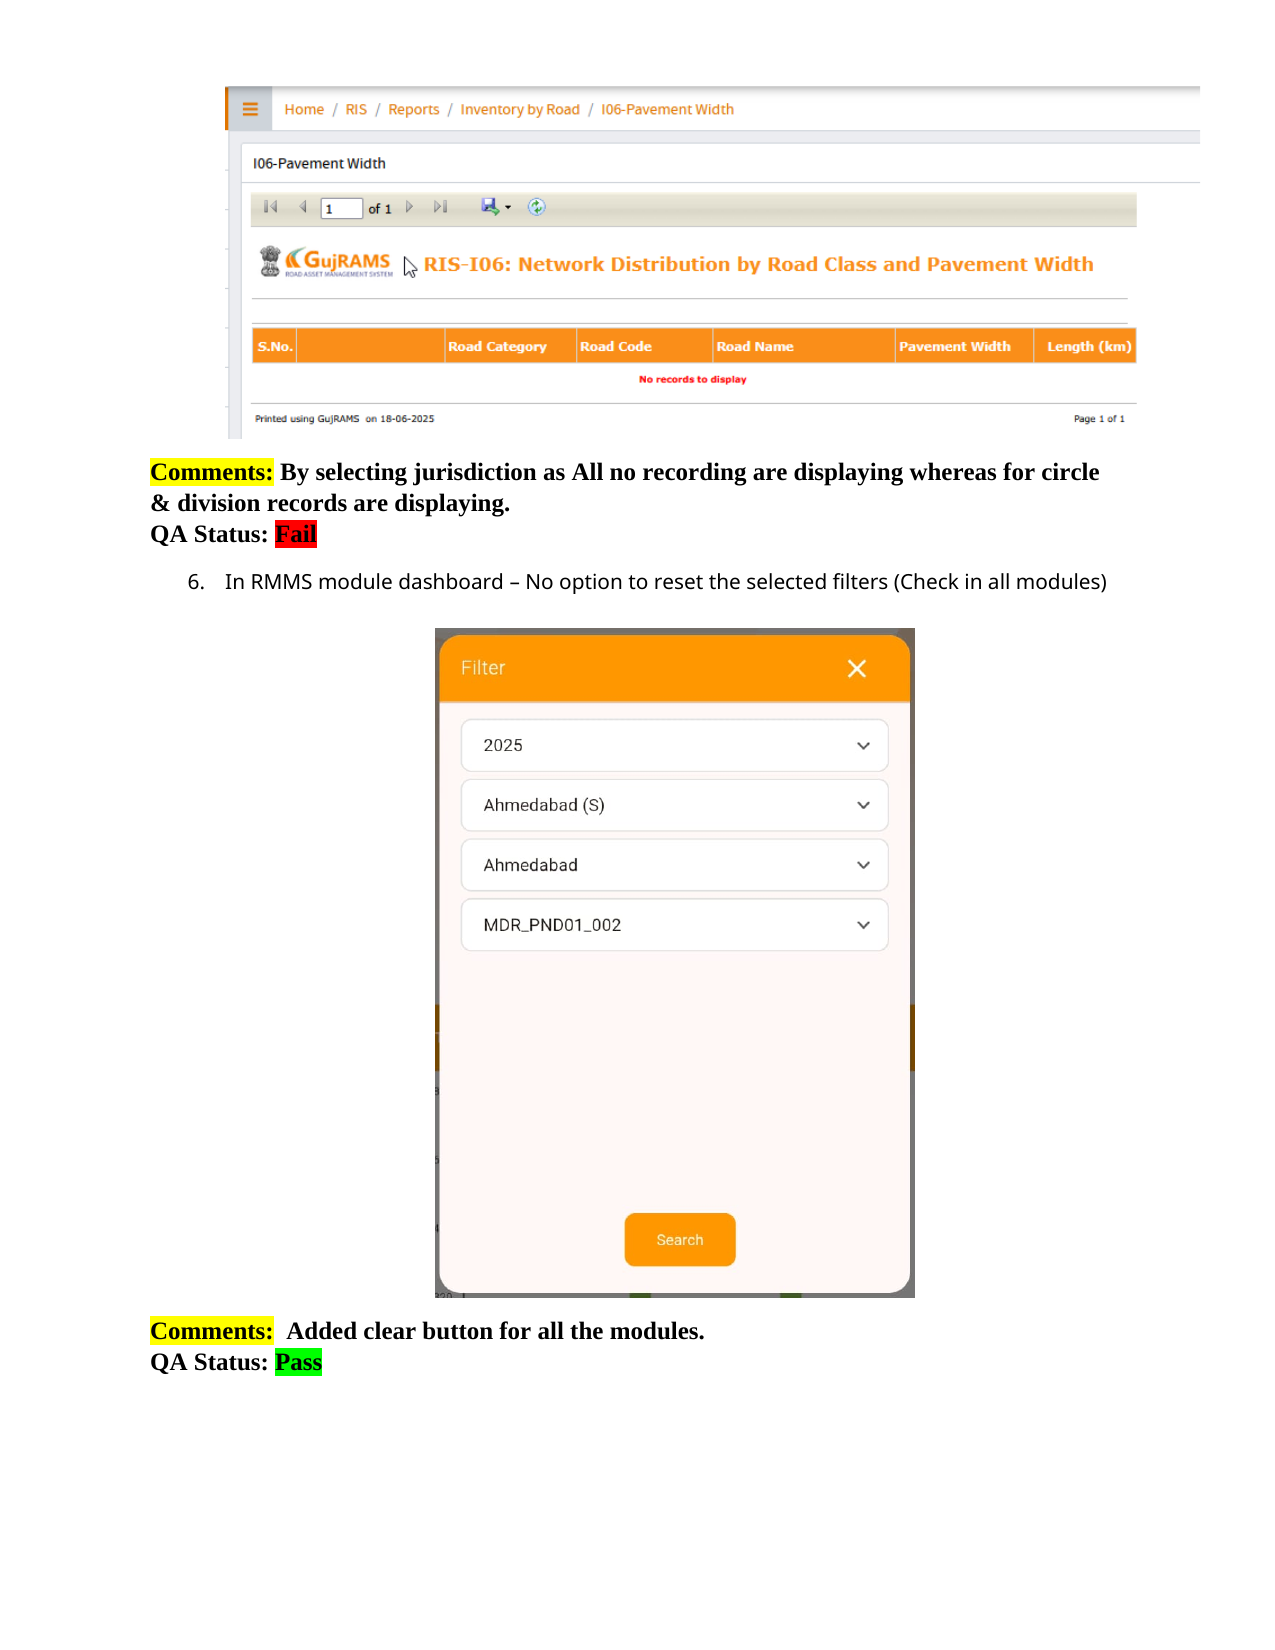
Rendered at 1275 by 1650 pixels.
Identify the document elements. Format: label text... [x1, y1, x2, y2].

text Comments: Added clear button for all the modules. [274, 1316, 1125, 1345]
list In RMMS module dashboard – No option to reset the selected filters (Check in all modules) [187, 567, 1125, 596]
picture [225, 84, 1200, 439]
text QA Status: Fail [150, 519, 1125, 548]
picture [435, 628, 915, 1298]
text QA Status: Pass [150, 1347, 1125, 1376]
text Comments: By selecting jurisdiction as All no recording are displaying whereas for circle & division records are displaying. [150, 457, 1125, 517]
